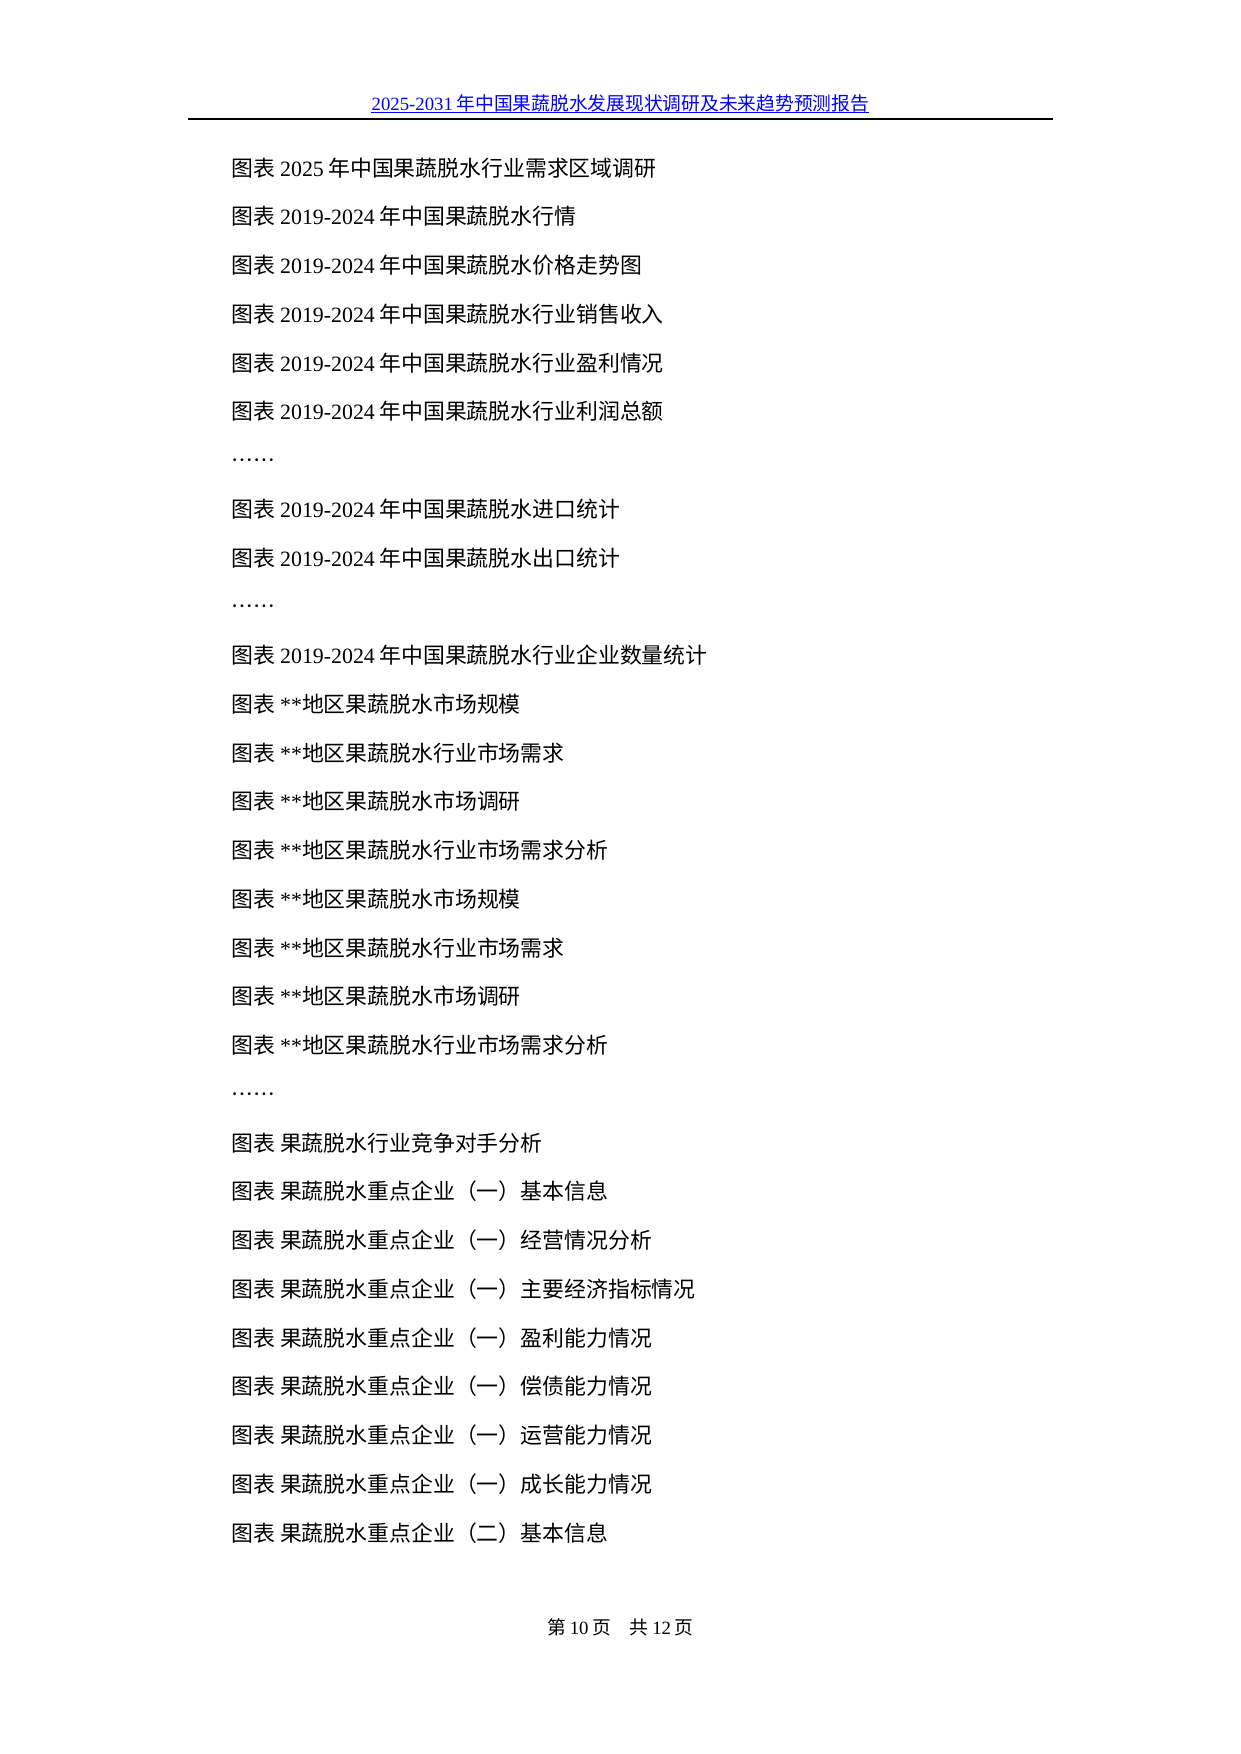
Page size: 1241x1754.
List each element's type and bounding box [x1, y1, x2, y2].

text [187, 150, 1053, 1548]
